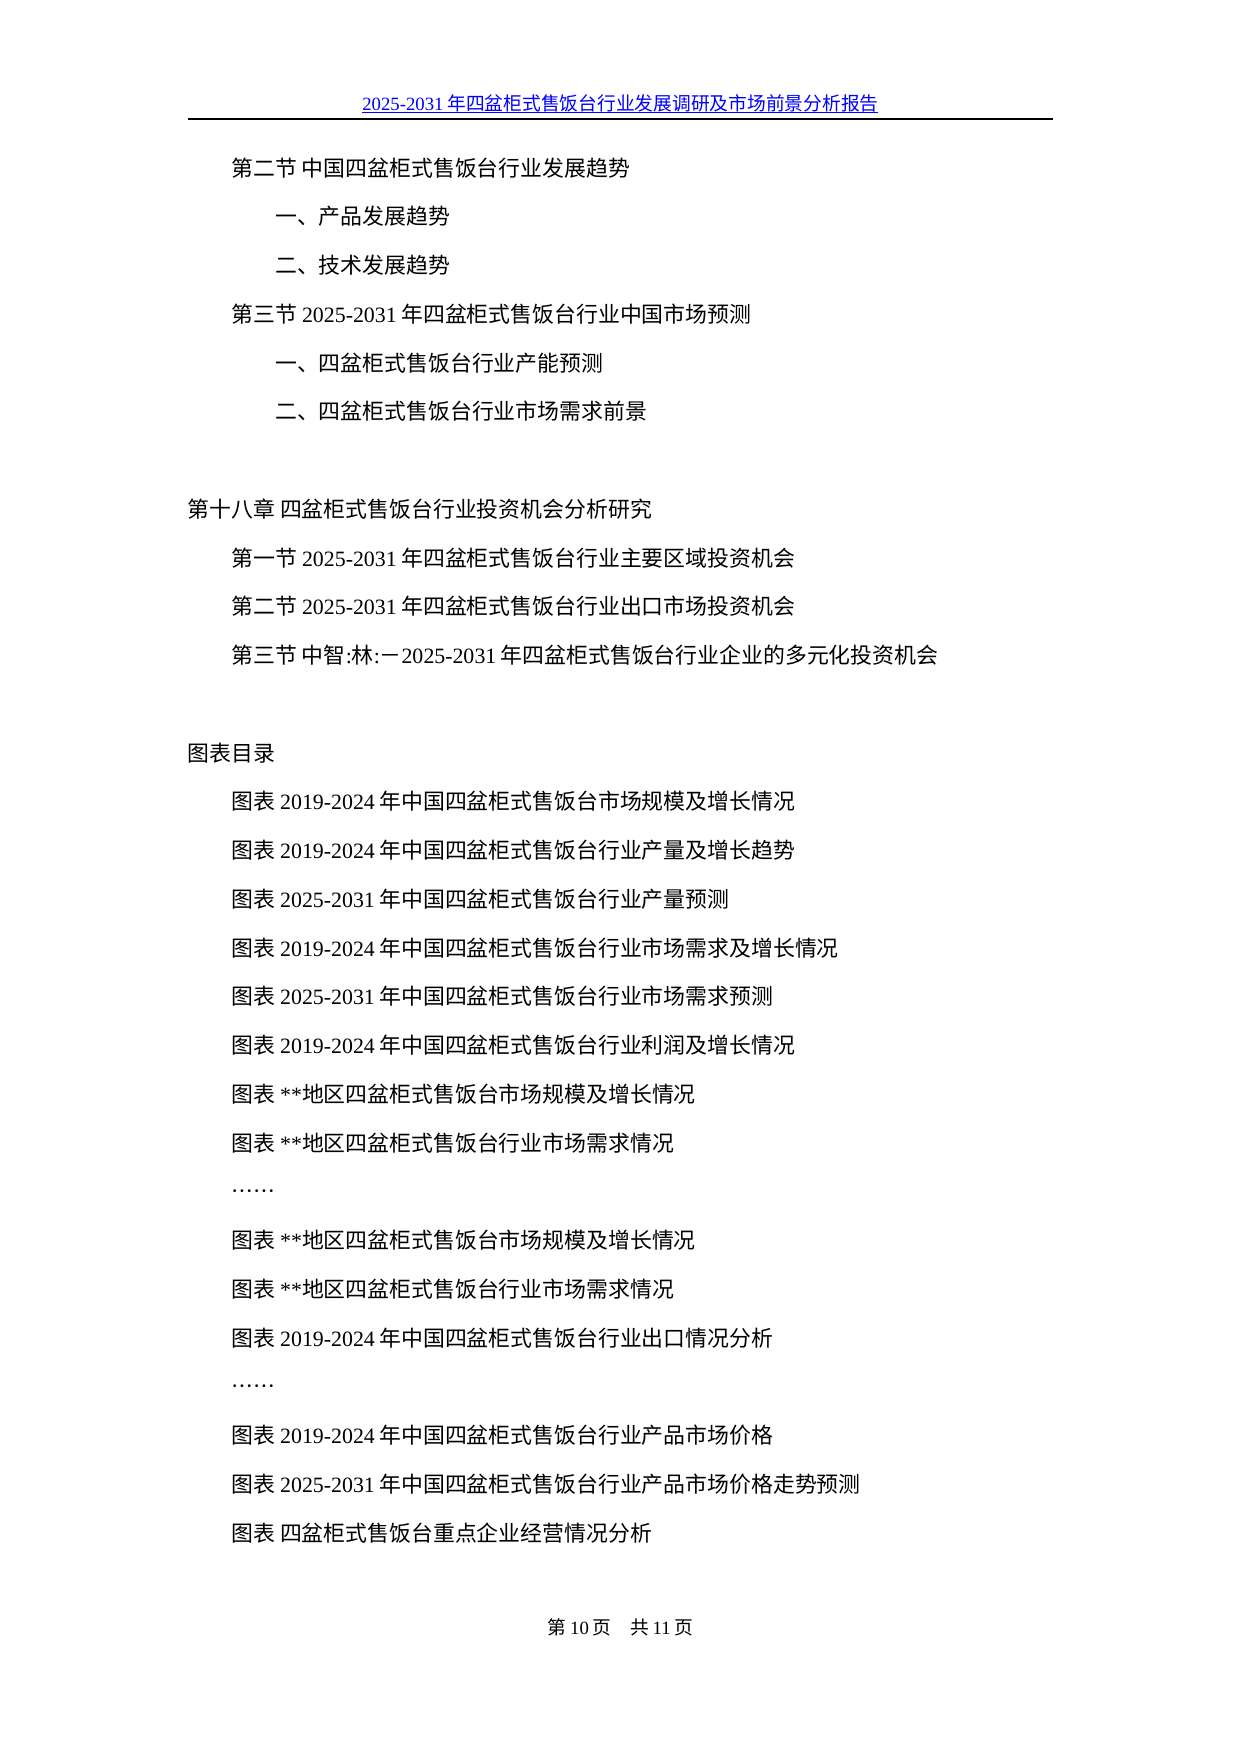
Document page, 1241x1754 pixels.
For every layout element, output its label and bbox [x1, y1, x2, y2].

text [187, 150, 1053, 1548]
